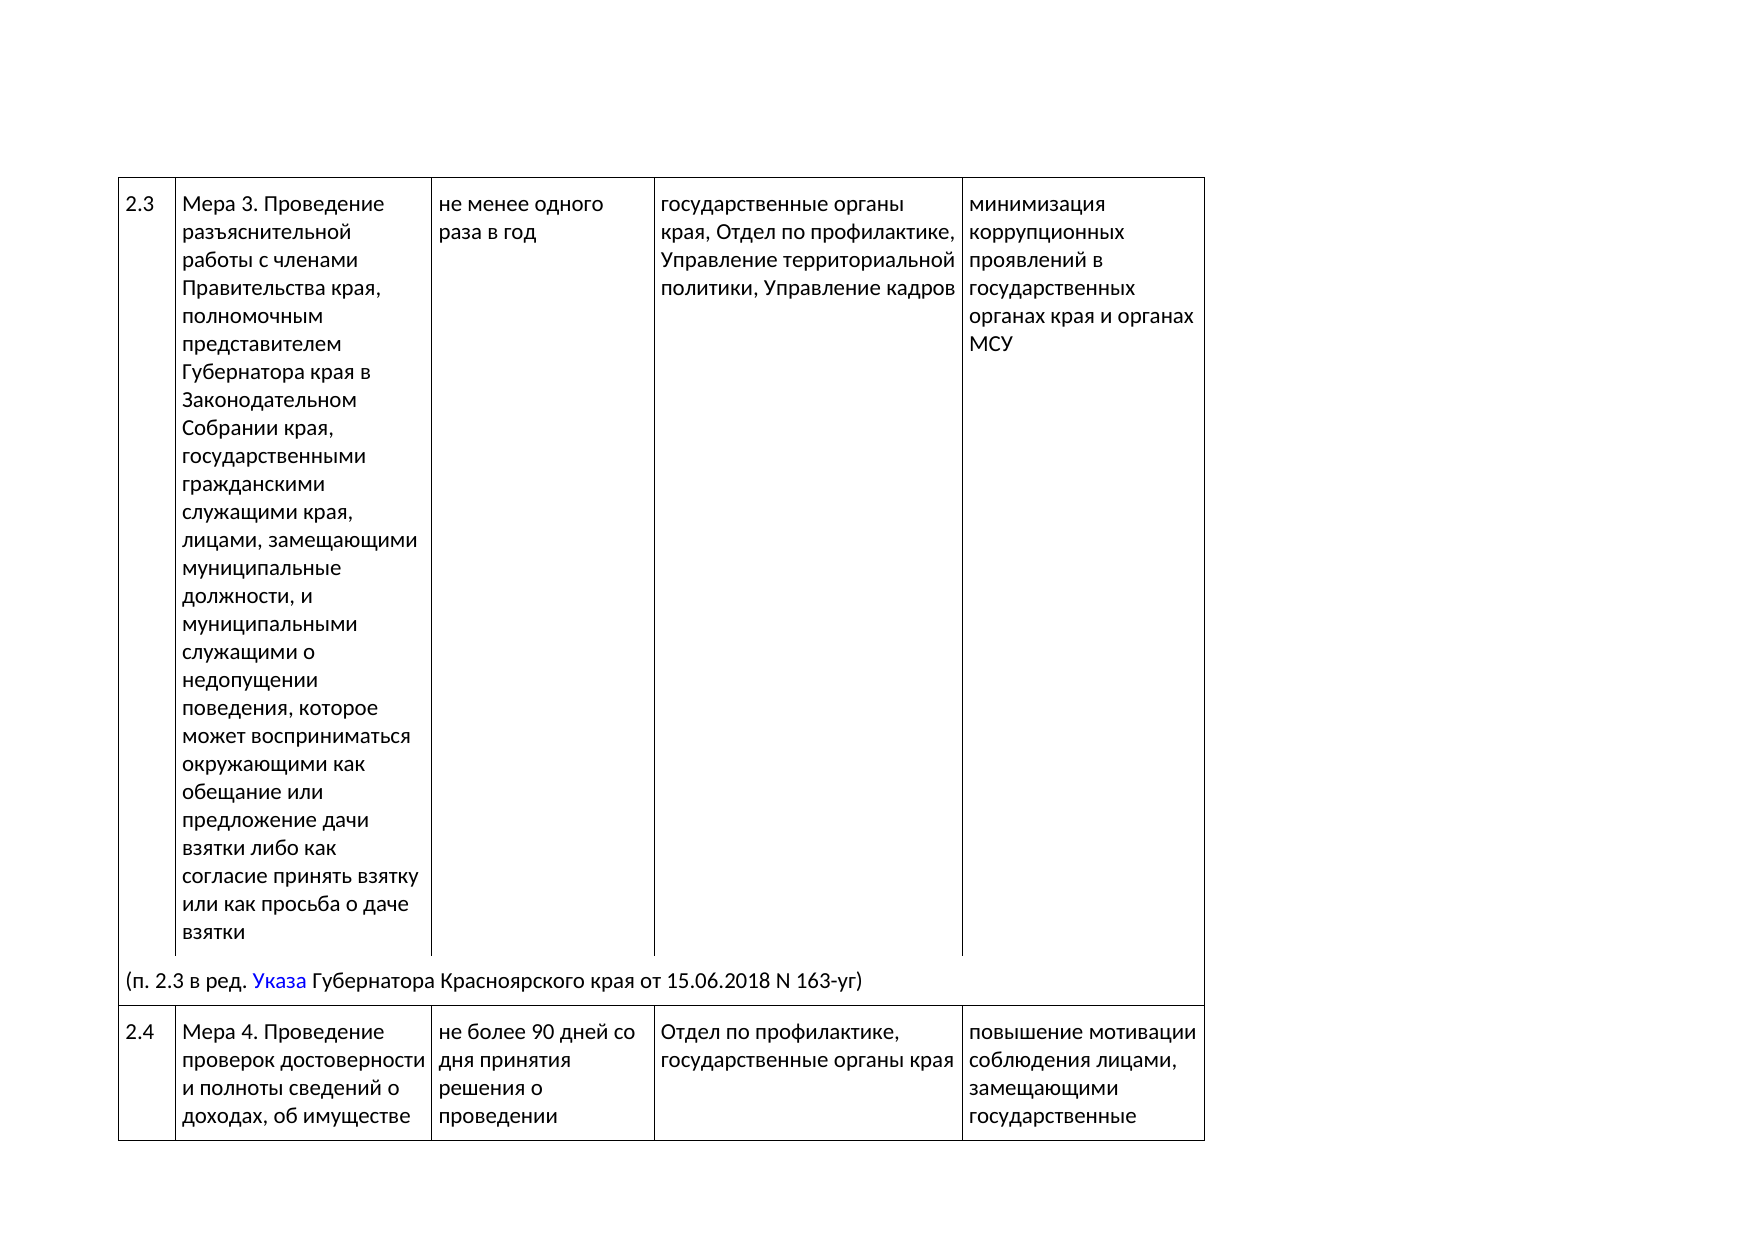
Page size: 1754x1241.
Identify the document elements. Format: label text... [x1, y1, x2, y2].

table_cell не менее одного раза в год [432, 178, 654, 956]
table_cell 2.4 [119, 1006, 175, 1140]
table_cell государственные органы края, Отдел по профилактике, Управление территориальной политики, Управление кадров [655, 178, 962, 956]
table_cell 2.3 [119, 178, 175, 956]
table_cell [963, 1006, 1204, 1140]
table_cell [655, 1006, 962, 1140]
table_cell Мера 3. Проведение разъяснительной работы с членами Правительства края, полномочным представителем Губернатора края в Законодательном Собрании края, государственными гражданскими служащими края, лицами, замещающими муниципальные должности, и муниципальными служащими о недопущении поведения, которое может восприниматься окружающими как обещание или предложение дачи взятки либо как согласие принять взятку или как просьба о даче взятки [176, 178, 431, 956]
table_cell минимизация коррупционных проявлений в государственных органах края и органах МСУ [963, 178, 1204, 956]
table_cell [176, 1006, 431, 1140]
table_cell (п. 2.3 в ред. Указа Губернатора Красноярского края от 15.06.2018 N 163-уг) [119, 956, 1204, 1005]
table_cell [432, 1006, 654, 1140]
